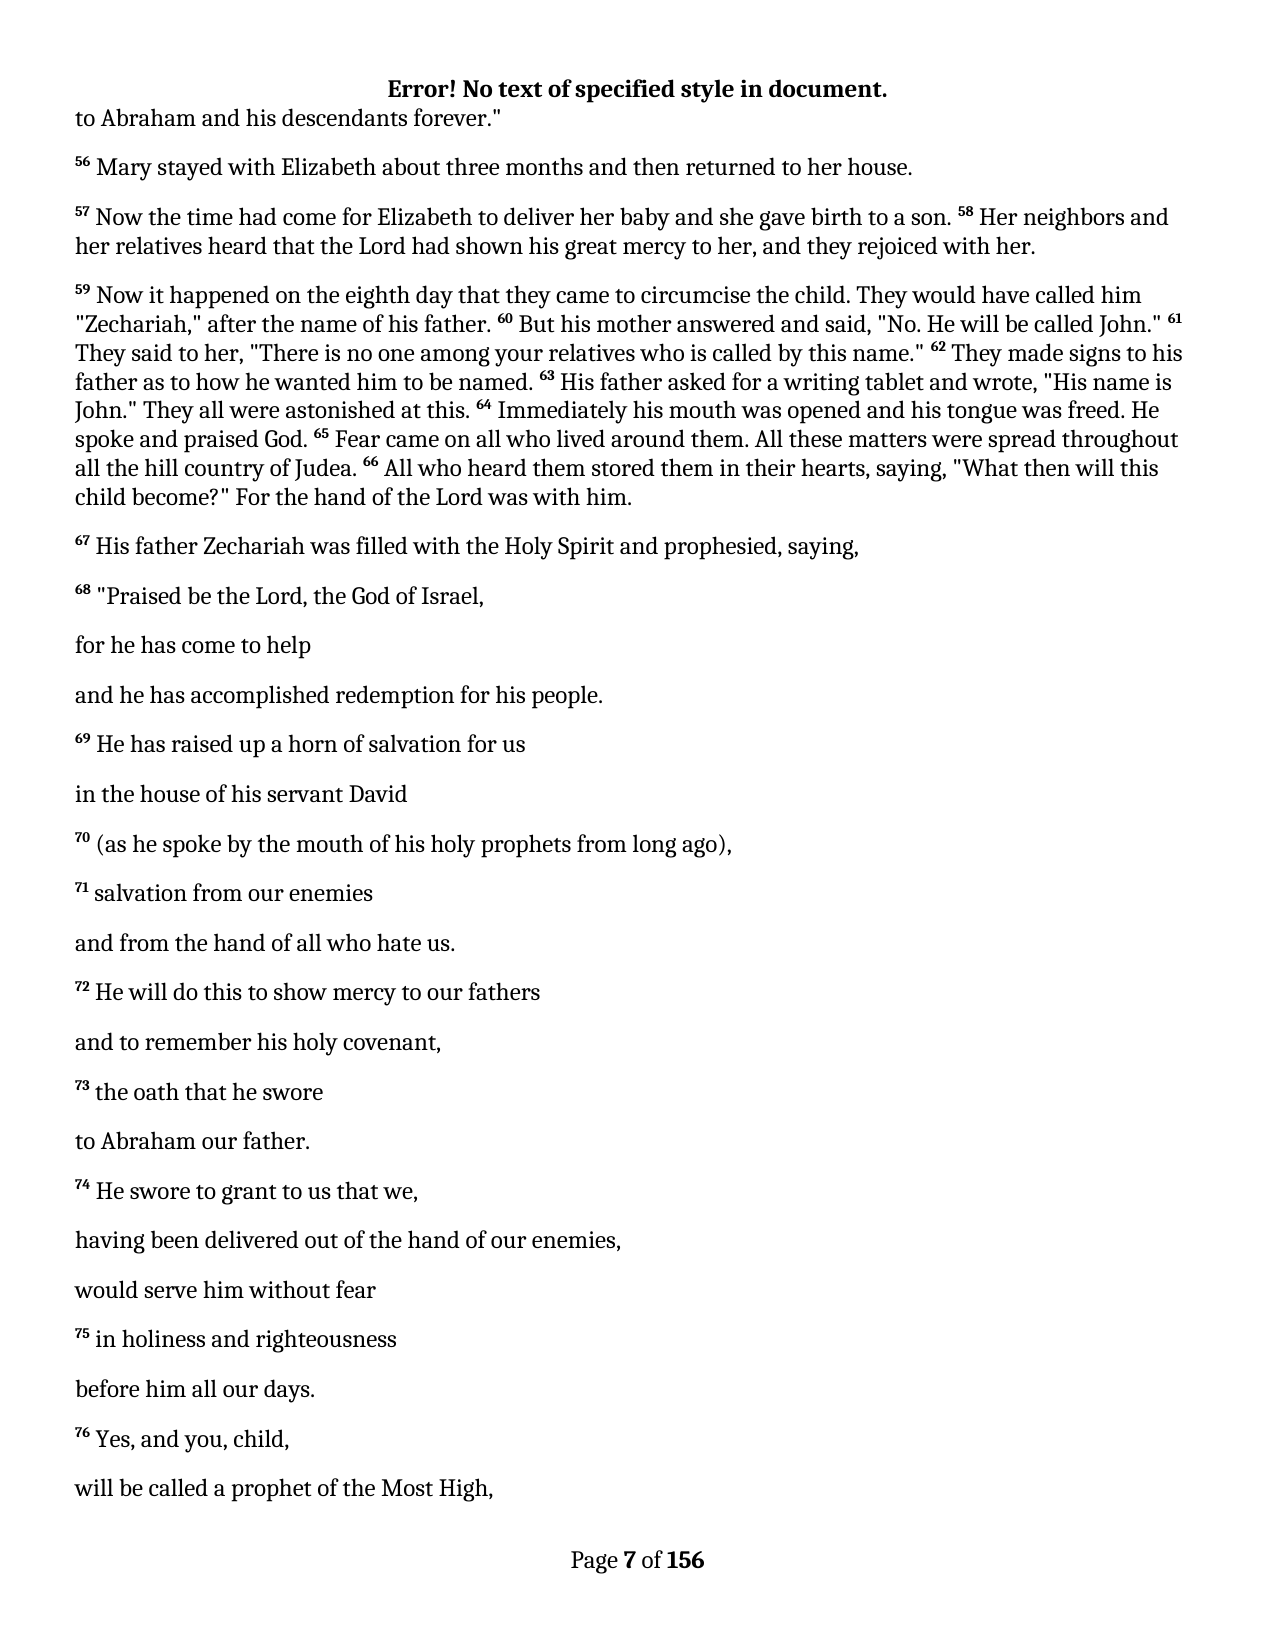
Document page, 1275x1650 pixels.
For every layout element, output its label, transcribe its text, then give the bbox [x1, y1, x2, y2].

text 70 (as he spoke by the mouth of his holy prophets from long ago), [75, 829, 1200, 858]
text to Abraham and his descendants forever." [75, 104, 1200, 132]
text 59 Now it happened on the eighth day that they came to circumcise the child. They would have called him "Zechariah," after the name of his father. 60 But his mother answered and said, "No. He will be called John." 61 They said to her, "There is no one among your relatives who is called by this name." 62 They made signs to his father as to how he wanted him to be named. 63 His father asked for a writing tablet and wrote, "His name is John." They all were astonished at this. 64 Immediately his mouth was opened and his tongue was freed. He spoke and praised God. 65 Fear came on all who lived around them. All these matters were spread throughout all the hill country of Judea. 66 All who heard them stored them in their hearts, saying, "What then will this child become?" For the hand of the Lord was with him. [75, 281, 1200, 511]
text 75 in holiness and righteousness [75, 1325, 1200, 1354]
text 72 He will do this to show mercy to our fathers [75, 978, 1200, 1007]
text 74 He swore to grant to us that we, [75, 1177, 1200, 1205]
text 69 He has raised up a horn of salvation for us [75, 730, 1200, 759]
text before him all our days. [75, 1375, 1200, 1404]
text 68 "Praised be the Lord, the God of Israel, [75, 582, 1200, 610]
text 57 Now the time had come for Elizabeth to deliver her baby and she gave birth to a son. 58 Her neighbors and her relatives heard that the Lord had shown his great mercy to her, and they rejoiced with her. [75, 203, 1200, 260]
text having been delivered out of the hand of our enemies, [75, 1226, 1200, 1255]
text 67 His father Zechariah was filled with the Holy Spirit and prophesied, saying, [75, 532, 1200, 561]
text would serve him without fear [75, 1276, 1200, 1304]
text will be called a prophet of the Most High, [75, 1474, 1200, 1503]
text 71 salvation from our enemies [75, 879, 1200, 908]
text and he has accomplished redemption for his people. [75, 681, 1200, 709]
text 73 the oath that he swore [75, 1077, 1200, 1106]
text to Abraham our father. [75, 1127, 1200, 1156]
text and to remember his holy covenant, [75, 1028, 1200, 1057]
text and from the hand of all who hate us. [75, 929, 1200, 957]
text 76 Yes, and you, child, [75, 1424, 1200, 1453]
text for he has come to help [75, 631, 1200, 660]
text in the house of his servant David [75, 780, 1200, 809]
text 56 Mary stayed with Elizabeth about three months and then returned to her house. [75, 153, 1200, 182]
